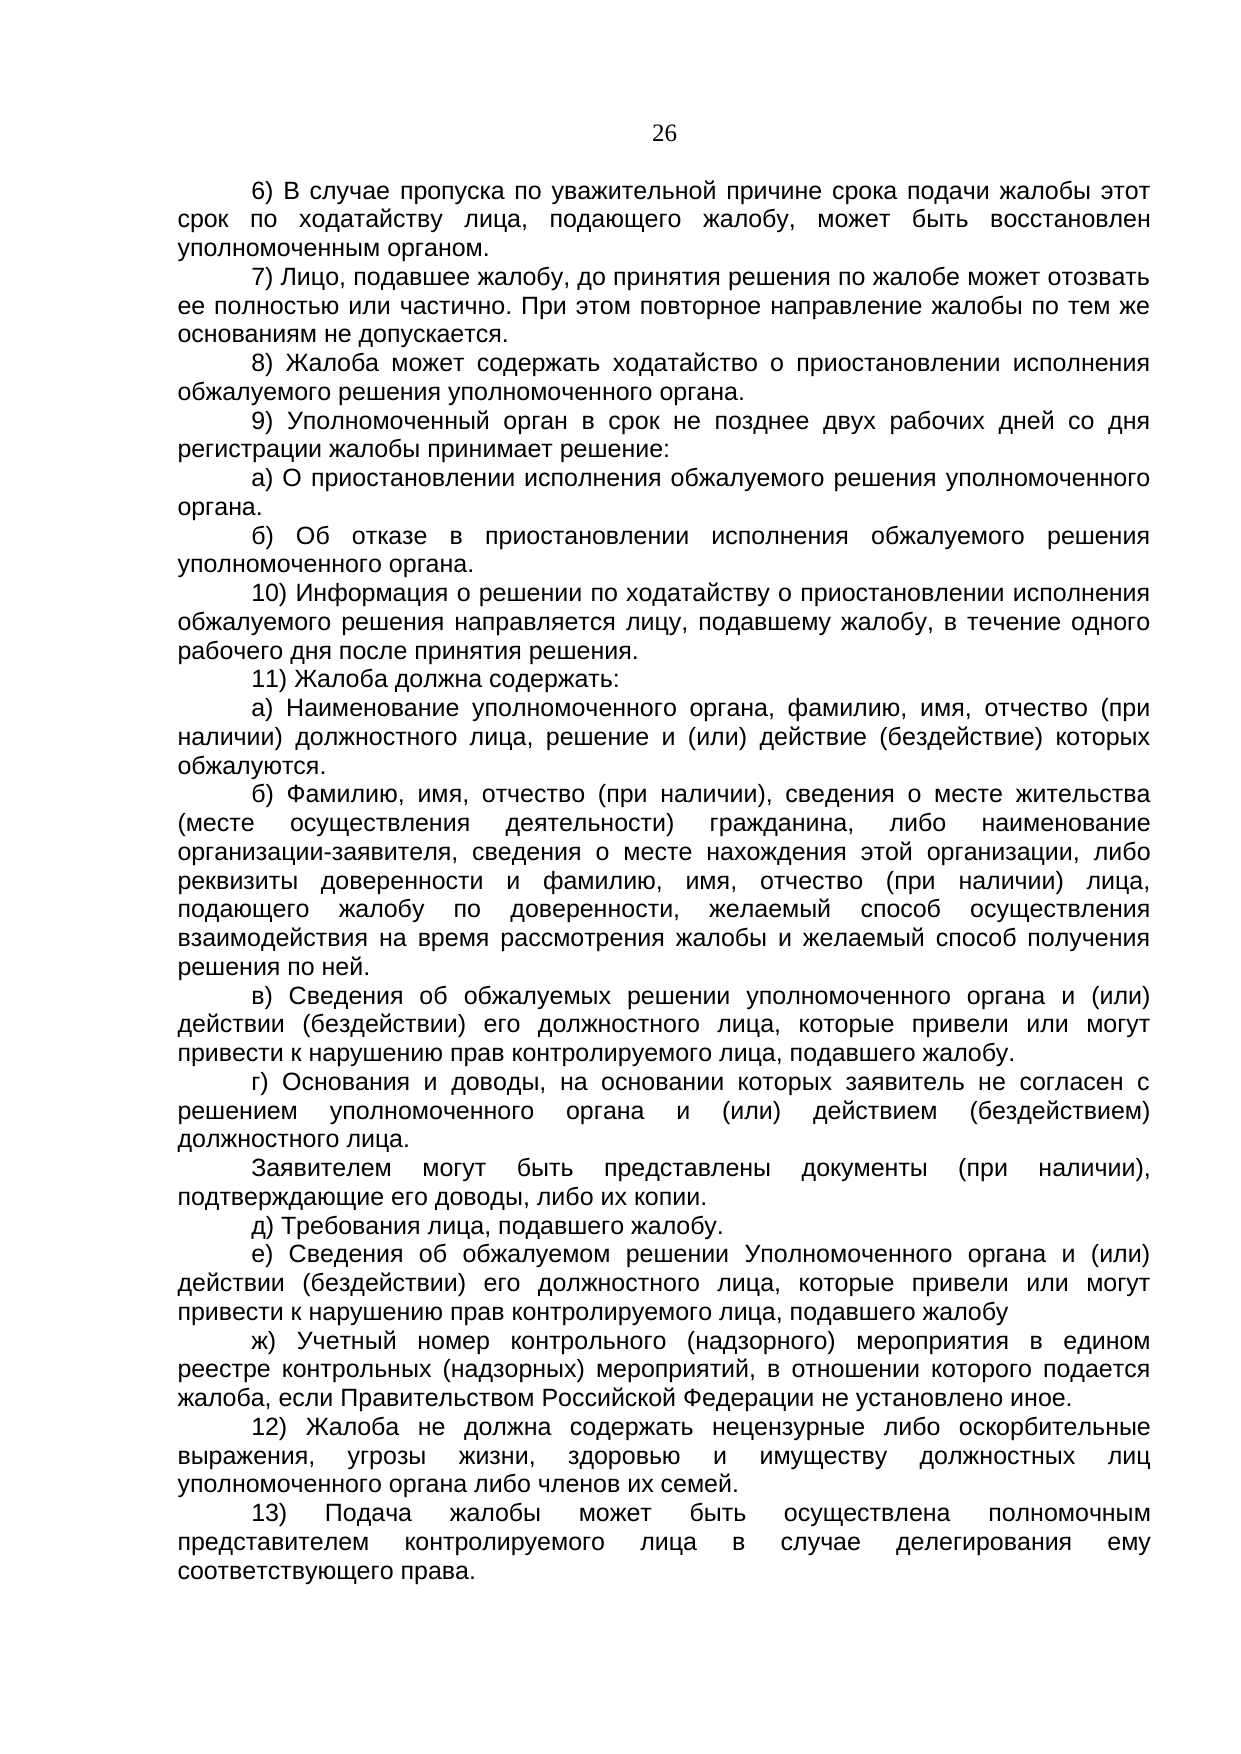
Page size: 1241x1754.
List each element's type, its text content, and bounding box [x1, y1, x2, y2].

text д) Требования лица, подавшего жалобу. [177, 1211, 1152, 1239]
text 11) Жалоба должна содержать: [177, 664, 1152, 693]
text ж) Учетный номер контрольного (надзорного) мероприятия в едином реестре контрольных (надзорных) мероприятий, в отношении которого подается жалоба, если Правительством Российской Федерации не установлено иное. [177, 1326, 1152, 1412]
text е) Сведения об обжалуемом решении Уполномоченного органа и (или) действии (бездействии) его должностного лица, которые привели или могут привести к нарушению прав контролируемого лица, подавшего жалобу [177, 1239, 1152, 1326]
text 9) Уполномоченный орган в срок не позднее двух рабочих дней со дня регистрации жалобы принимает решение: [177, 406, 1152, 463]
text г) Основания и доводы, на основании которых заявитель не согласен с решением уполномоченного органа и (или) действием (бездействием) должностного лица. [177, 1067, 1152, 1153]
text 10) Информация о решении по ходатайству о приостановлении исполнения обжалуемого решения направляется лицу, подавшему жалобу, в течение одного рабочего дня после принятия решения. [177, 578, 1152, 664]
text а) Наименование уполномоченного органа, фамилию, имя, отчество (при наличии) должностного лица, решение и (или) действие (бездействие) которых обжалуются. [177, 693, 1152, 779]
text Заявителем могут быть представлены документы (при наличии), подтверждающие его доводы, либо их копии. [177, 1153, 1152, 1211]
text б) Фамилию, имя, отчество (при наличии), сведения о месте жительства (месте осуществления деятельности) гражданина, либо наименование организации-заявителя, сведения о месте нахождения этой организации, либо реквизиты доверенности и фамилию, имя, отчество (при наличии) лица, подающего жалобу по доверенности, желаемый способ осуществления взаимодействия на время рассмотрения жалобы и желаемый способ получения решения по ней. [177, 779, 1152, 981]
text в) Сведения об обжалуемых решении уполномоченного органа и (или) действии (бездействии) его должностного лица, которые привели или могут привести к нарушению прав контролируемого лица, подавшего жалобу. [177, 981, 1152, 1067]
text 7) Лицо, подавшее жалобу, до принятия решения по жалобе может отозвать ее полностью или частично. При этом повторное направление жалобы по тем же основаниям не допускается. [177, 262, 1152, 348]
text 13) Подача жалобы может быть осуществлена полномочным представителем контролируемого лица в случае делегирования ему соответствующего права. [177, 1498, 1152, 1584]
text 6) В случае пропуска по уважительной причине срока подачи жалобы этот срок по ходатайству лица, подающего жалобу, может быть восстановлен уполномоченным органом. [177, 176, 1152, 262]
text а) О приостановлении исполнения обжалуемого решения уполномоченного органа. [177, 463, 1152, 521]
text б) Об отказе в приостановлении исполнения обжалуемого решения уполномоченного органа. [177, 521, 1152, 578]
text 8) Жалоба может содержать ходатайство о приостановлении исполнения обжалуемого решения уполномоченного органа. [177, 348, 1152, 406]
text 12) Жалоба не должна содержать нецензурные либо оскорбительные выражения, угрозы жизни, здоровью и имуществу должностных лиц уполномоченного органа либо членов их семей. [177, 1412, 1152, 1498]
